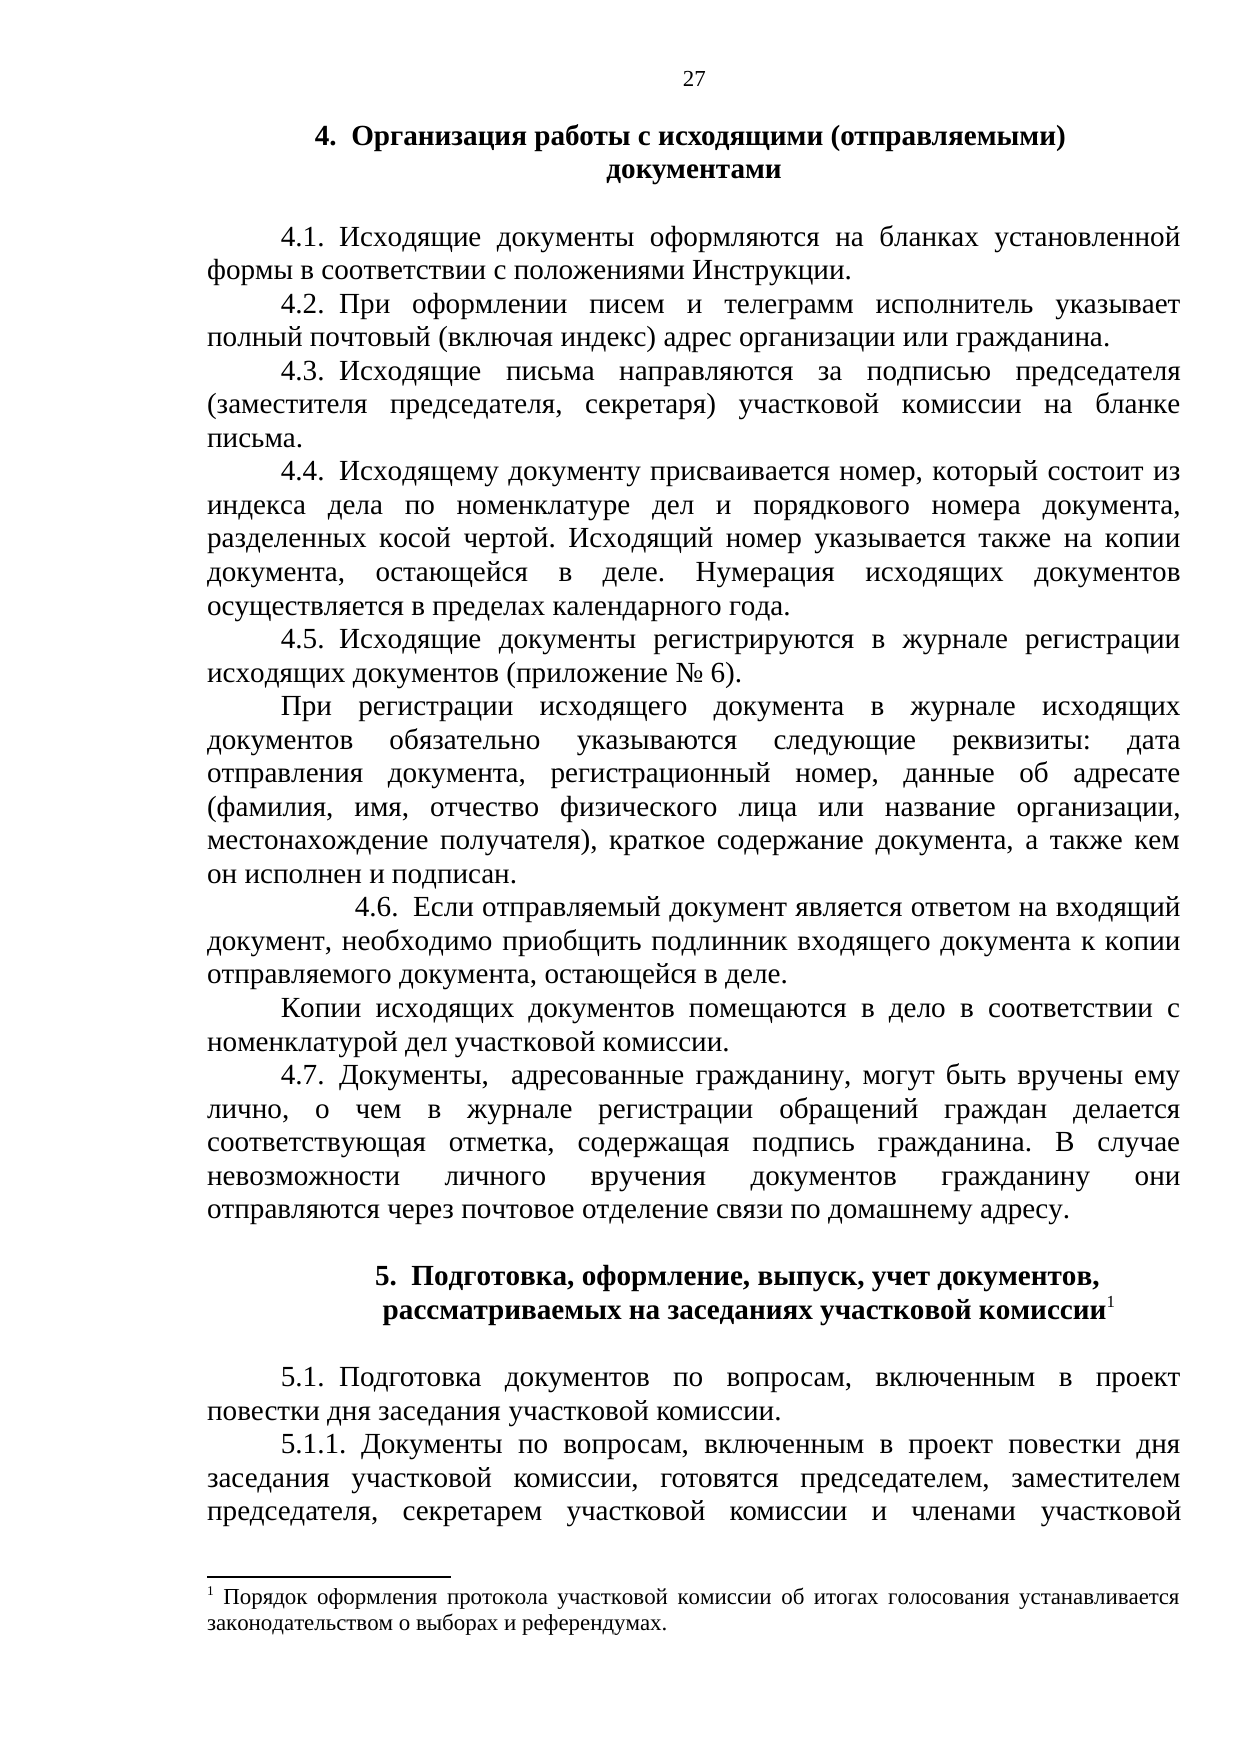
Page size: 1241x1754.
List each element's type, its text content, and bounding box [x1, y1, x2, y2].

text Копии исходящих документов помещаются в дело в соответствии с номенклатурой дел участковой комиссии. [207, 990, 1181, 1057]
text 4.6. Если отправляемый документ является ответом на входящий документ, необходимо приобщить подлинник входящего документа к копии отправляемого документа, остающейся в деле. [207, 889, 1181, 990]
text 4.5. Исходящие документы регистрируются в журнале регистрации исходящих документов (приложение № 6). [207, 621, 1181, 688]
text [207, 1426, 1181, 1527]
text 5. Подготовка, оформление, выпуск, учет документов, рассматриваемых на заседаниях участковой комиссии [207, 1258, 1181, 1326]
text 4. Организация работы с исходящими (отправляемыми) документами [207, 118, 1181, 185]
text 4.3. Исходящие письма направляются за подписью председателя (заместителя председателя, секретаря) участковой комиссии на бланке письма. [207, 353, 1181, 453]
text 4.1. Исходящие документы оформляются на бланках установленной формы в соответствии с положениями Инструкции. [207, 219, 1181, 286]
text При регистрации исходящего документа в журнале исходящих документов обязательно указываются следующие реквизиты: дата отправления документа, регистрационный номер, данные об адресате (фамилия, имя, отчество физического лица или название организации, местонахождение получателя), краткое содержание документа, а также кем он исполнен и подписан. [207, 688, 1181, 889]
text 4.2. При оформлении писем и телеграмм исполнитель указывает полный почтовый (включая индекс) адрес организации или гражданина. [207, 286, 1181, 353]
text 5.1. Подготовка документов по вопросам, включенным в проект повестки дня заседания участковой комиссии. [207, 1359, 1181, 1426]
text 4.4. Исходящему документу присваивается номер, который состоит из индекса дела по номенклатуре дел и порядкового номера документа, разделенных косой чертой. Исходящий номер указывается также на копии документа, остающейся в деле. Нумерация исходящих документов осуществляется в пределах календарного года. [207, 453, 1181, 621]
text 4.7. Документы, адресованные гражданину, могут быть вручены ему лично, о чем в журнале регистрации обращений граждан делается соответствующая отметка, содержащая подпись гражданина. В случае невозможности личного вручения документов гражданину они отправляются через почтовое отделение связи по домашнему адресу. [207, 1057, 1181, 1225]
